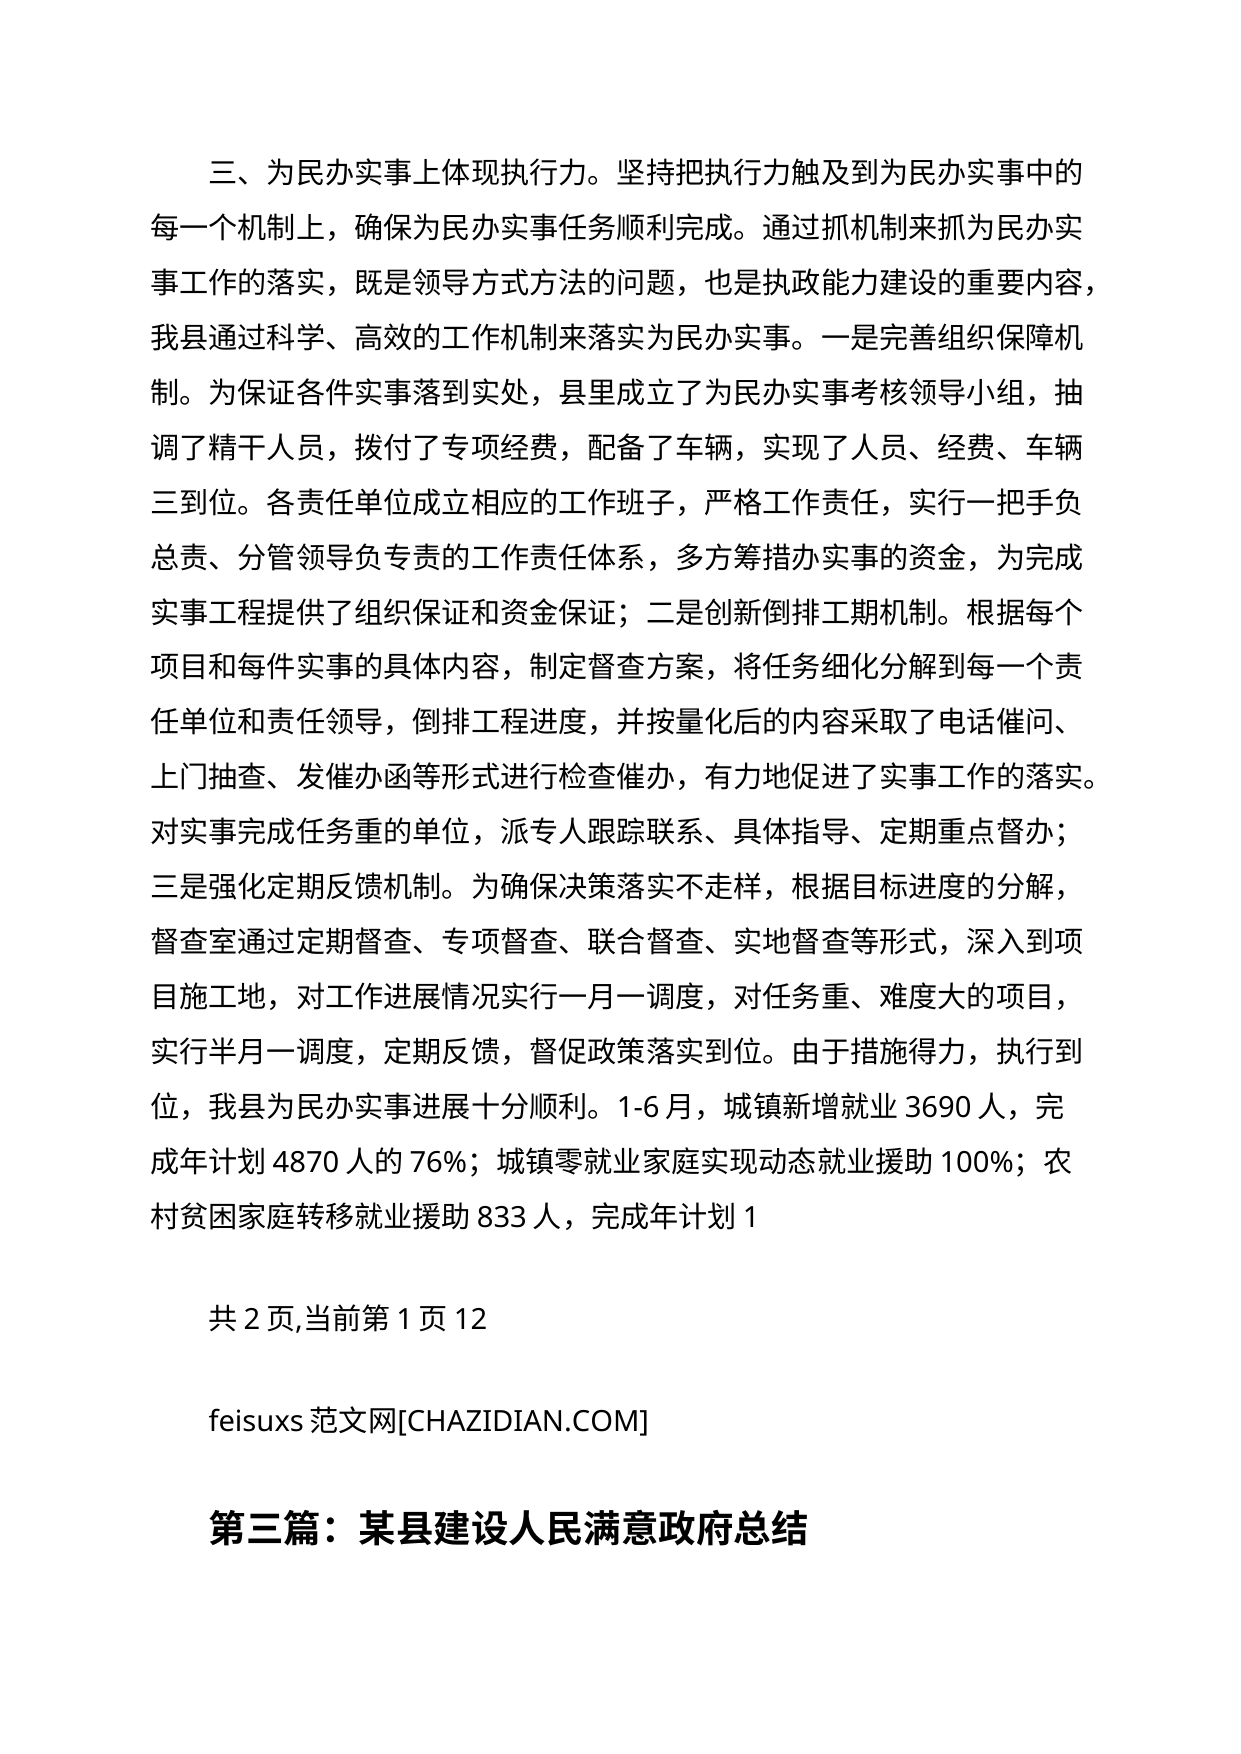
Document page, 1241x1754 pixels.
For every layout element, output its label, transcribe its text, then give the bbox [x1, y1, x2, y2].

text 三、为民办实事上体现执行力。坚持把执行力触及到为民办实事中的每一个机制上，确保为民办实事任务顺利完成。通过抓机制来抓为民办实事工作的落实，既是领导方式方法的问题，也是执政能力建设的重要内容，我县通过科学、高效的工作机制来落实为民办实事。一是完善组织保障机制。为保证各件实事落到实处，县里成立了为民办实事考核领导小组，抽调了精干人员，拨付了专项经费，配备了车辆，实现了人员、经费、车辆三到位。各责任单位成立相应的工作班子，严格工作责任，实行一把手负总责、分管领导负专责的工作责任体系，多方筹措办实事的资金，为完成实事工程提供了组织保证和资金保证；二是创新倒排工期机制。根据每个项目和每件实事的具体内容，制定督查方案，将任务细化分解到每一个责任单位和责任领导，倒排工程进度，并按量化后的内容采取了电话催问、上门抽查、发催办函等形式进行检查催办，有力地促进了实事工作的落实。对实事完成任务重的单位，派专人跟踪联系、具体指导、定期重点督办；三是强化定期反馈机制。为确保决策落实不走样，根据目标进度的分解，督查室通过定期督查、专项督查、联合督查、实地督查等形式，深入到项目施工地，对工作进展情况实行一月一调度，对任务重、难度大的项目，实行半月一调度，定期反馈，督促政策落实到位。由于措施得力，执行到位，我县为民办实事进展十分顺利。1-6月，城镇新增就业3690人，完成年计划4870人的76%；城镇零就业家庭实现动态就业援助100%；农村贫困家庭转移就业援助833人，完成年计划1 [150, 150, 1090, 1236]
text feisuxs范文网[CHAZIDIAN.COM] [150, 1397, 1090, 1439]
text 共2页,当前第1页12 [150, 1295, 1090, 1338]
text 第三篇：某县建设人民满意政府总结 [150, 1499, 1090, 1553]
